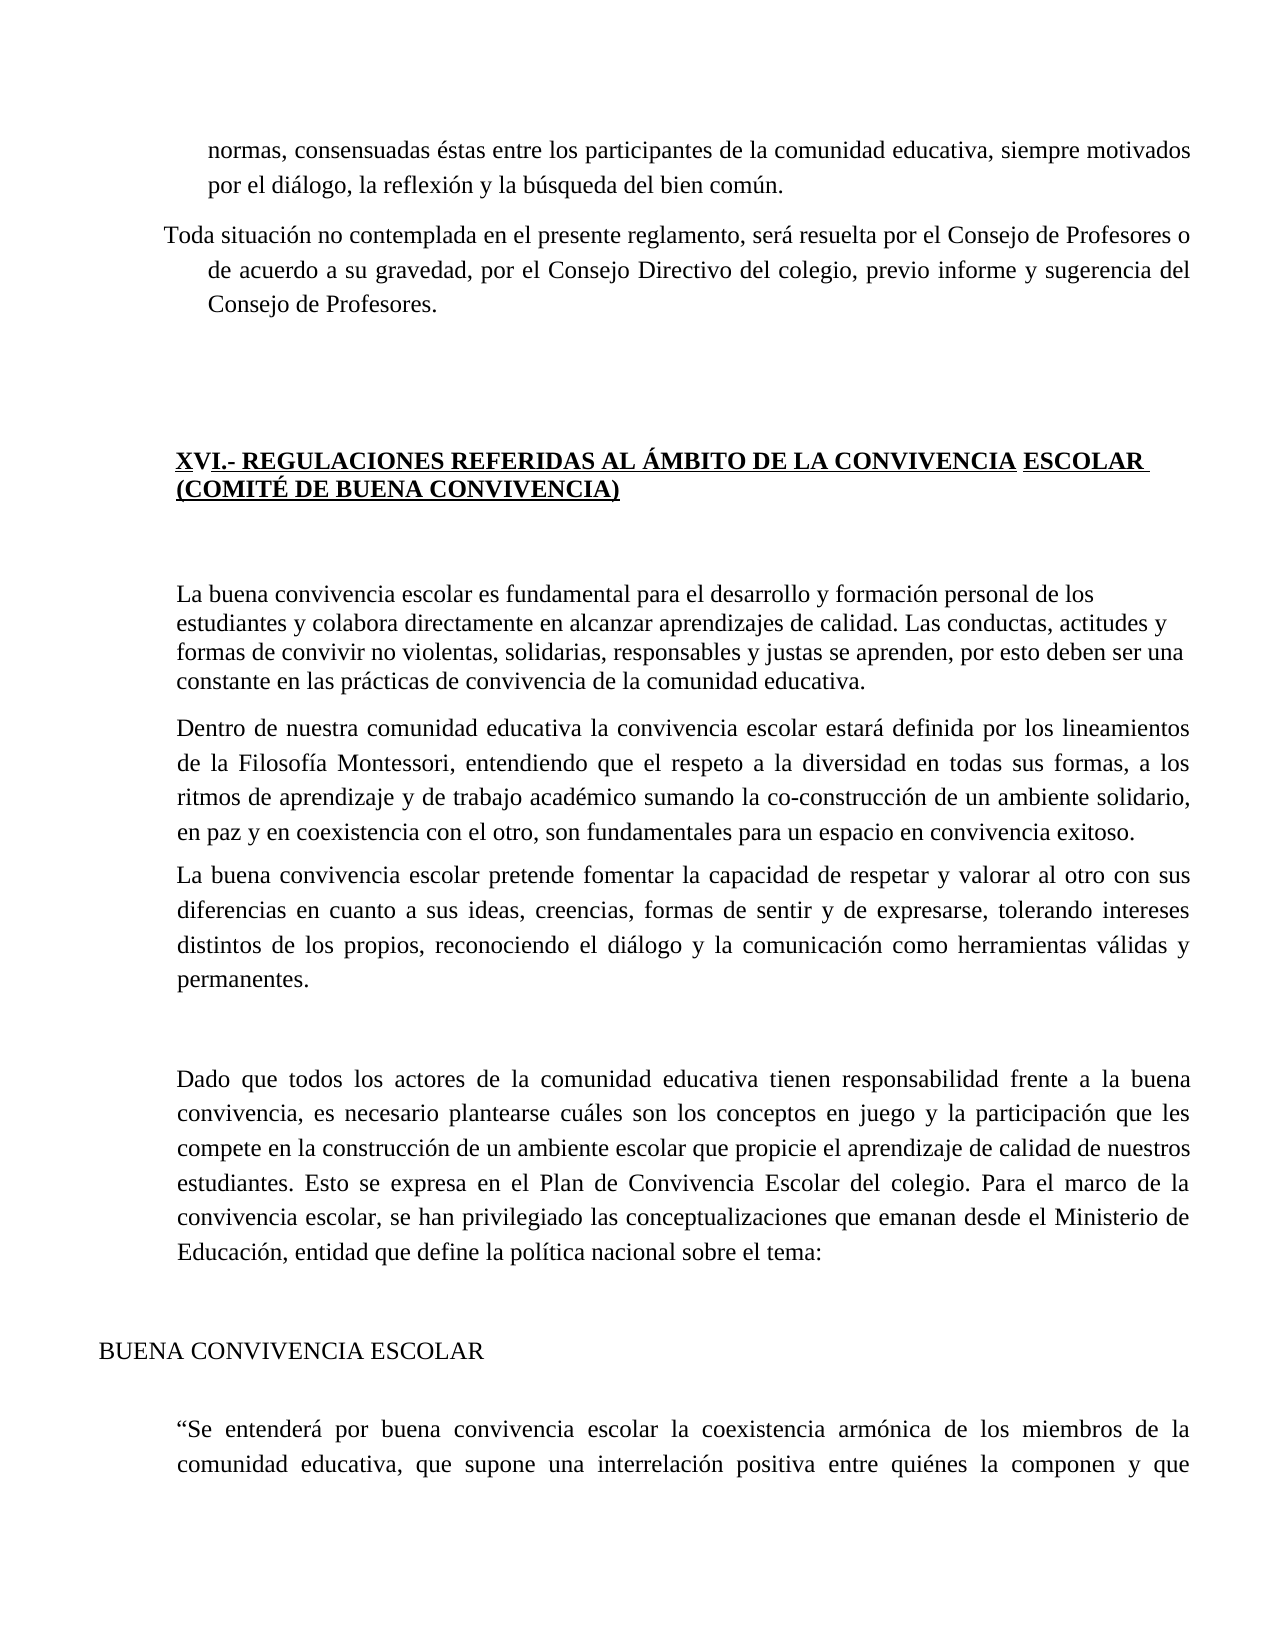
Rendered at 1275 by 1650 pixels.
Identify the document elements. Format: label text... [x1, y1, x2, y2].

text La buena convivencia escolar es fundamental para el desarrollo y formación personal de los estudiantes y colabora directamente en alcanzar aprendizajes de calidad. Las conductas, actitudes y formas de convivir no violentas, solidarias, responsables y justas se aprenden, por esto deben ser una constante en las prácticas de convivencia de la comunidad educativa. [176, 579, 1191, 695]
text XVI.- REGULACIONES REFERIDAS AL ÁMBITO DE LA CONVIVENCIA ESCOLAR (COMITÉ DE BUENA CONVIVENCIA) [175, 446, 1191, 503]
text Toda situación no contemplada en el presente reglamento, será resuelta por el Consejo de Profesores o de acuerdo a su gravedad, por el Consejo Directivo del colegio, previo informe y sugerencia del Consejo de Profesores. [163, 220, 1191, 318]
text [163, 135, 1191, 199]
text BUENA CONVIVENCIA ESCOLAR [98, 1336, 1191, 1364]
text La buena convivencia escolar pretende fomentar la capacidad de respetar y valorar al otro con sus diferencias en cuanto a sus ideas, creencias, formas de sentir y de expresarse, tolerando intereses distintos de los propios, reconociendo el diálogo y la comunicación como herramientas válidas y permanentes. [176, 861, 1191, 993]
text Dado que todos los actores de la comunidad educativa tienen responsabilidad frente a la buena convivencia, es necesario plantearse cuáles son los conceptos en juego y la participación que les compete en la construcción de un ambiente escolar que propicie el aprendizaje de calidad de nuestros estudiantes. Esto se expresa en el Plan de Convivencia Escolar del colegio. Para el marco de la convivencia escolar, se han privilegiado las conceptualizaciones que emanan desde el Ministerio de Educación, entidad que define la política nacional sobre el tema: [176, 1064, 1191, 1266]
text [176, 1414, 1191, 1477]
text Dentro de nuestra comunidad educativa la convivencia escolar estará definida por los lineamientos de la Filosofía Montessori, entendiendo que el respeto a la diversidad en todas sus formas, a los ritmos de aprendizaje y de trabajo académico sumando la co-construcción de un ambiente solidario, en paz y en coexistencia con el otro, son fundamentales para un espacio en convivencia exitoso. [176, 713, 1191, 845]
